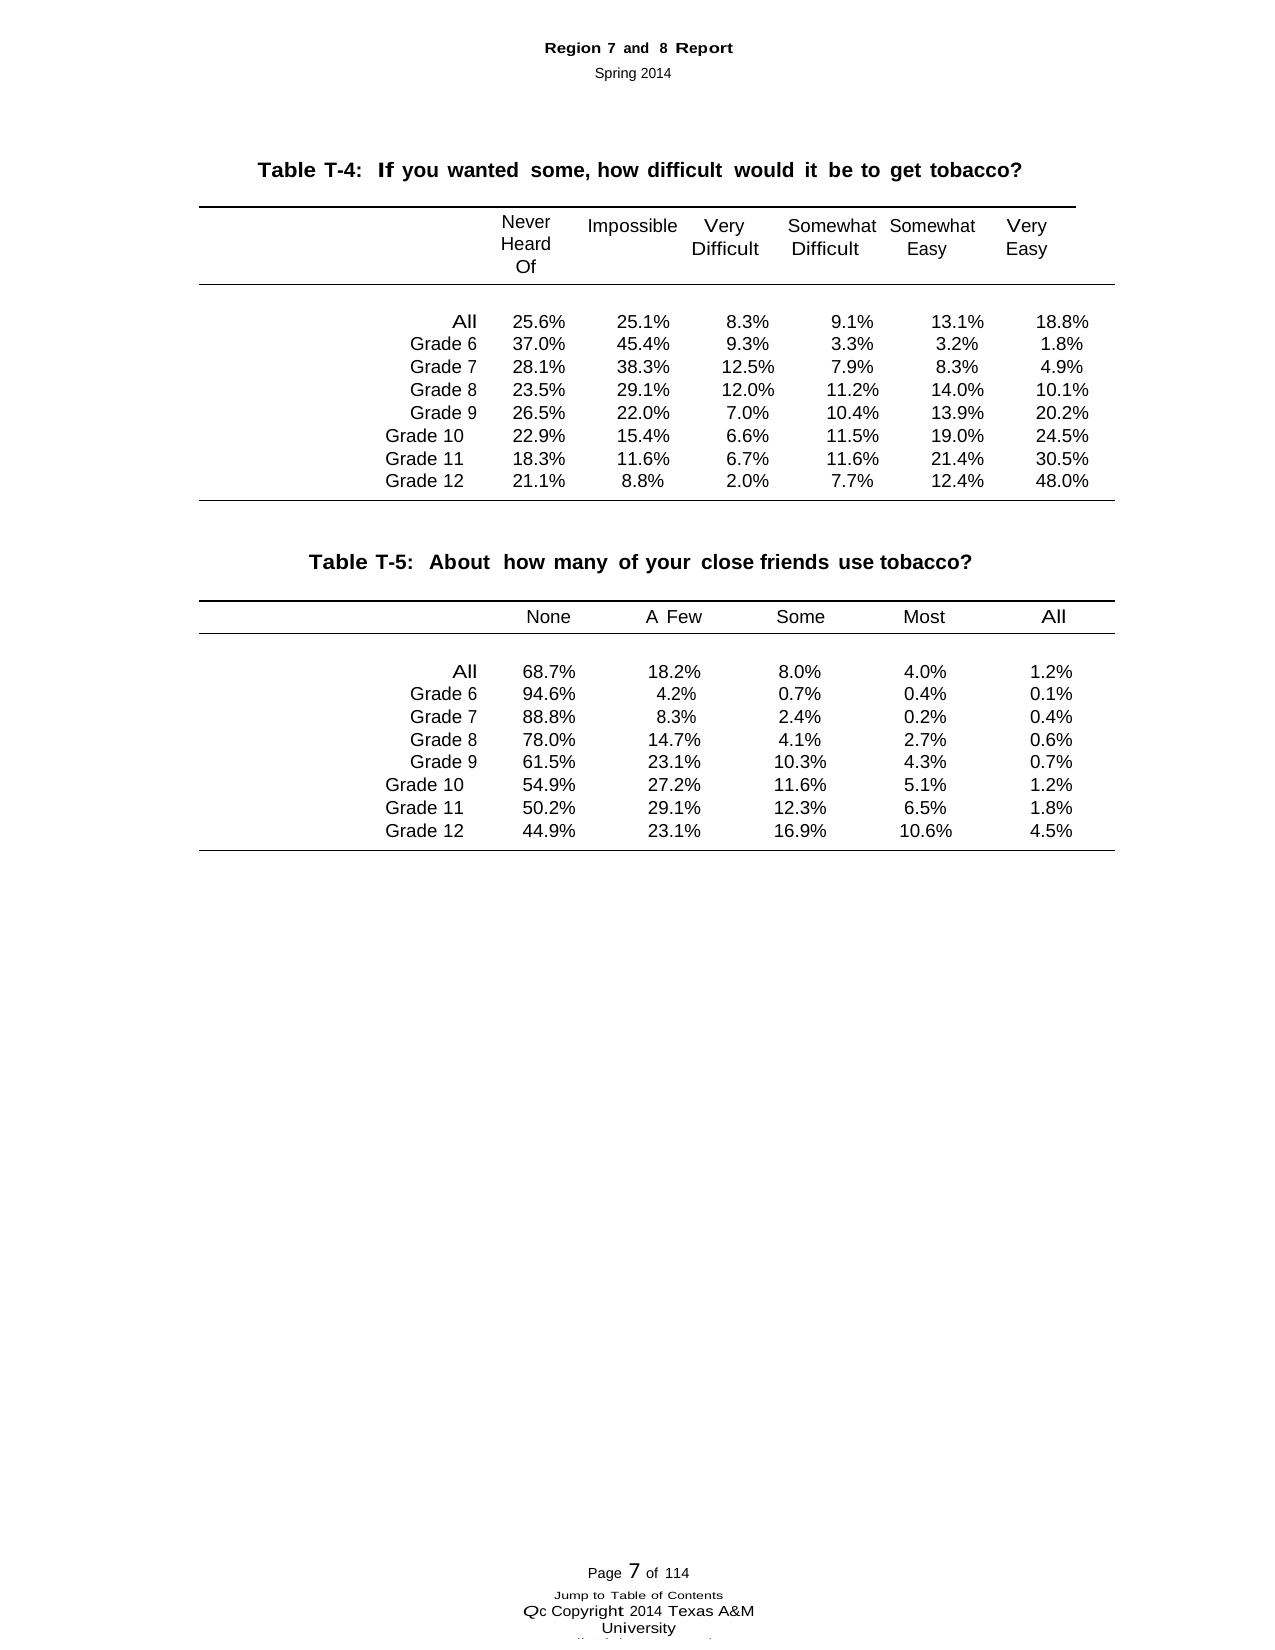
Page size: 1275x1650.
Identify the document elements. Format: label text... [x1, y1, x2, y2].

table_cell 23.1% [611, 821, 739, 849]
text Very [1006, 214, 1098, 236]
table_header All [992, 602, 1115, 633]
table_cell 4.5% [992, 821, 1115, 849]
table_cell Grade 8 [199, 730, 499, 753]
table_cell 20.2% [1011, 403, 1115, 426]
table_cell Grade 6 [199, 685, 499, 707]
table_cell 13.9% [906, 403, 1011, 426]
table_cell 1.8% [1011, 335, 1115, 358]
table_cell Grade 12 [199, 472, 493, 500]
table_cell 3.3% [801, 335, 906, 358]
table_header 25.6% [494, 285, 592, 335]
table_cell 2.0% [696, 472, 801, 500]
text Table T-5: About how many of your close friends use tobacco? [309, 550, 1098, 574]
table_cell 21.1% [494, 472, 592, 500]
table_cell 0.7% [992, 753, 1115, 776]
table_cell 38.3% [592, 358, 696, 380]
table_cell 0.4% [864, 685, 992, 707]
table_cell 44.9% [499, 821, 611, 849]
table_cell 11.6% [739, 776, 864, 798]
table_cell 48.0% [1011, 472, 1115, 500]
text Impossible Very [587, 214, 761, 236]
table_cell 0.6% [992, 730, 1115, 753]
table_cell 4.1% [739, 730, 864, 753]
table_cell 61.5% [499, 753, 611, 776]
table_cell Grade 10 [199, 426, 493, 449]
text Easy [902, 237, 951, 259]
table_cell 45.4% [592, 335, 696, 358]
table_cell 16.9% [739, 821, 864, 849]
table_cell 50.2% [499, 799, 611, 821]
table_cell 4.0% [864, 634, 992, 684]
text Somewhat [884, 214, 980, 236]
table_cell 12.0% [696, 380, 801, 403]
table_cell 1.2% [992, 776, 1115, 798]
table_header Some [739, 602, 864, 633]
table_cell 26.5% [494, 403, 592, 426]
table_cell 4.3% [864, 753, 992, 776]
table_cell 7.0% [696, 403, 801, 426]
table_cell 18.3% [494, 449, 592, 472]
table_cell 30.5% [1011, 449, 1115, 472]
table_cell 22.9% [494, 426, 592, 449]
table_header A Few [611, 602, 739, 633]
table_cell Grade 6 [199, 335, 493, 358]
table_cell 0.2% [864, 707, 992, 730]
table_cell 10.3% [739, 753, 864, 776]
table_cell Grade 7 [199, 707, 499, 730]
table_header Most [864, 602, 992, 633]
table_cell 7.7% [801, 472, 906, 500]
table_cell Grade 11 [199, 449, 493, 472]
table_cell All [199, 634, 499, 684]
table_cell 6.6% [696, 426, 801, 449]
table_cell Grade 8 [199, 380, 493, 403]
table_header None [499, 602, 611, 633]
table_cell 11.6% [801, 449, 906, 472]
table_cell 54.9% [499, 776, 611, 798]
table_cell 29.1% [592, 380, 696, 403]
table_cell 23.1% [611, 753, 739, 776]
table_cell 0.4% [992, 707, 1115, 730]
table_header [199, 602, 499, 633]
table_cell 22.0% [592, 403, 696, 426]
table_cell 78.0% [499, 730, 611, 753]
table_cell Grade 10 [199, 776, 499, 798]
table_header 25.1% [592, 285, 696, 335]
table_cell 10.6% [864, 821, 992, 849]
text Never Heard Of [498, 210, 554, 277]
table_cell 19.0% [906, 426, 1011, 449]
table_cell 7.9% [801, 358, 906, 380]
table_cell 68.7% [499, 634, 611, 684]
text Somewhat [788, 214, 881, 236]
table_cell 4.2% [611, 685, 739, 707]
table_header 8.3% [696, 285, 801, 335]
table_cell Grade 9 [199, 753, 499, 776]
table_cell 8.3% [611, 707, 739, 730]
table_header All [199, 285, 493, 335]
table_cell 88.8% [499, 707, 611, 730]
table_cell 12.4% [906, 472, 1011, 500]
table_header 9.1% [801, 285, 906, 335]
table_cell 2.7% [864, 730, 992, 753]
text Difficult [791, 237, 876, 259]
table_cell Grade 7 [199, 358, 493, 380]
table_cell 1.8% [992, 799, 1115, 821]
table_cell 28.1% [494, 358, 592, 380]
table_cell 37.0% [494, 335, 592, 358]
table_cell 10.4% [801, 403, 906, 426]
table_cell 8.3% [906, 358, 1011, 380]
table_cell Grade 12 [199, 821, 499, 849]
table_cell 94.6% [499, 685, 611, 707]
table_cell 24.5% [1011, 426, 1115, 449]
table_cell 18.2% [611, 634, 739, 684]
table_cell 21.4% [906, 449, 1011, 472]
table_cell 15.4% [592, 426, 696, 449]
table_cell 4.9% [1011, 358, 1115, 380]
table_header 18.8% [1011, 285, 1115, 335]
table_cell 8.0% [739, 634, 864, 684]
table_cell 9.3% [696, 335, 801, 358]
table_cell 14.7% [611, 730, 739, 753]
table_cell 27.2% [611, 776, 739, 798]
table_cell 11.5% [801, 426, 906, 449]
table_cell 3.2% [906, 335, 1011, 358]
table_cell 10.1% [1011, 380, 1115, 403]
text Easy [1006, 237, 1098, 259]
table_cell 6.5% [864, 799, 992, 821]
table_cell 11.2% [801, 380, 906, 403]
table_cell Grade 11 [199, 799, 499, 821]
table_cell 12.3% [739, 799, 864, 821]
table_cell 0.1% [992, 685, 1115, 707]
table_cell 6.7% [696, 449, 801, 472]
table_cell 1.2% [992, 634, 1115, 684]
table_header 13.1% [906, 285, 1011, 335]
table_cell 23.5% [494, 380, 592, 403]
table_cell Grade 9 [199, 403, 493, 426]
table_cell 12.5% [696, 358, 801, 380]
text Difficult [691, 237, 766, 259]
table_cell 11.6% [592, 449, 696, 472]
table_cell 14.0% [906, 380, 1011, 403]
table_cell 8.8% [592, 472, 696, 500]
table_cell 2.4% [739, 707, 864, 730]
table_cell 5.1% [864, 776, 992, 798]
table_cell 29.1% [611, 799, 739, 821]
table_cell 0.7% [739, 685, 864, 707]
